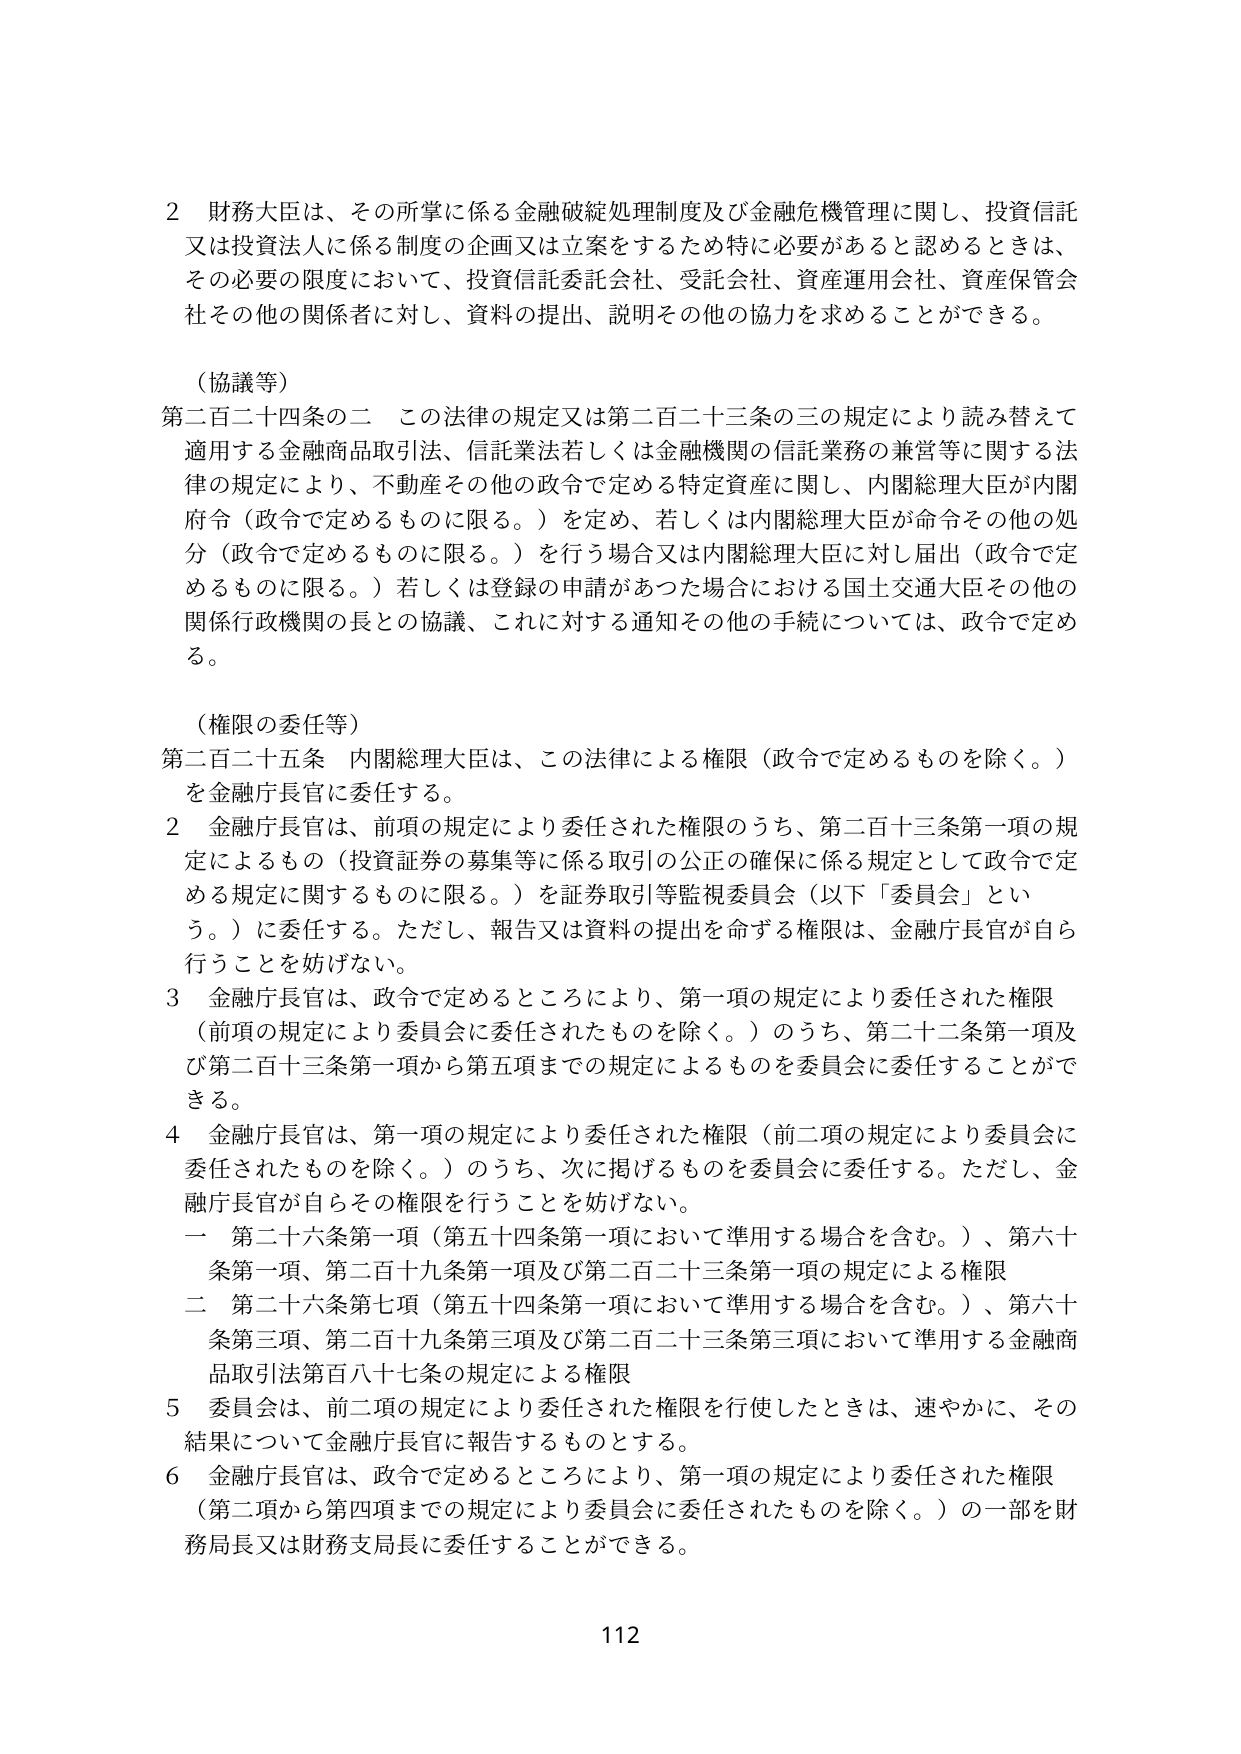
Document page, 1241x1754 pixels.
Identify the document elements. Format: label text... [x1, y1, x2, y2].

text 第二百二十四条の二 この法律の規定又は第二百二十三条の三の規定により読み替えて適用する金融商品取引法、信託業法若しくは金融機関の信託業務の兼営等に関する法律の規定により、不動産その他の政令で定める特定資産に関し、内閣総理大臣が内閣府令（政令で定めるものに限る。）を定め、若しくは内閣総理大臣が命令その他の処分（政令で定めるものに限る。）を行う場合又は内閣総理大臣に対し届出（政令で定めるものに限る。）若しくは登録の申請があつた場合における国土交通大臣その他の関係行政機関の長との協議、これに対する通知その他の手続については、政令で定める。 [161, 399, 1079, 672]
text ６ 金融庁長官は、政令で定めるところにより、第一項の規定により委任された権限（第二項から第四項までの規定により委員会に委任されたものを除く。）の一部を財務局長又は財務支局長に委任することができる。 [161, 1458, 1079, 1560]
text 二 第二十六条第七項（第五十四条第一項において準用する場合を含む。）、第六十条第三項、第二百十九条第三項及び第二百二十三条第三項において準用する金融商品取引法第百八十七条の規定による権限 [184, 1287, 1079, 1389]
text ５ 委員会は、前二項の規定により委任された権限を行使したときは、速やかに、その結果について金融庁長官に報告するものとする。 [161, 1389, 1079, 1458]
text 一 第二十六条第一項（第五十四条第一項において準用する場合を含む。）、第六十条第一項、第二百十九条第一項及び第二百二十三条第一項の規定による権限 [184, 1219, 1079, 1287]
text ４ 金融庁長官は、第一項の規定により委任された権限（前二項の規定により委員会に委任されたものを除く。）のうち、次に掲げるものを委員会に委任する。ただし、金融庁長官が自らその権限を行うことを妨げない。 [161, 1116, 1079, 1219]
text ２ 財務大臣は、その所掌に係る金融破綻処理制度及び金融危機管理に関し、投資信託又は投資法人に係る制度の企画又は立案をするため特に必要があると認めるときは、その必要の限度において、投資信託委託会社、受託会社、資産運用会社、資産保管会社その他の関係者に対し、資料の提出、説明その他の協力を求めることができる。 [161, 194, 1079, 330]
text （協議等） [184, 364, 1079, 399]
text （権限の委任等） [184, 706, 1079, 740]
text 第二百二十五条 内閣総理大臣は、この法律による権限（政令で定めるものを除く。）を金融庁長官に委任する。 [161, 740, 1079, 809]
text ２ 金融庁長官は、前項の規定により委任された権限のうち、第二百十三条第一項の規定によるもの（投資証券の募集等に係る取引の公正の確保に係る規定として政令で定める規定に関するものに限る。）を証券取引等監視委員会（以下「委員会」という。）に委任する。ただし、報告又は資料の提出を命ずる権限は、金融庁長官が自ら行うことを妨げない。 [161, 809, 1079, 979]
text ３ 金融庁長官は、政令で定めるところにより、第一項の規定により委任された権限（前項の規定により委員会に委任されたものを除く。）のうち、第二十二条第一項及び第二百十三条第一項から第五項までの規定によるものを委員会に委任することができる。 [161, 979, 1079, 1116]
